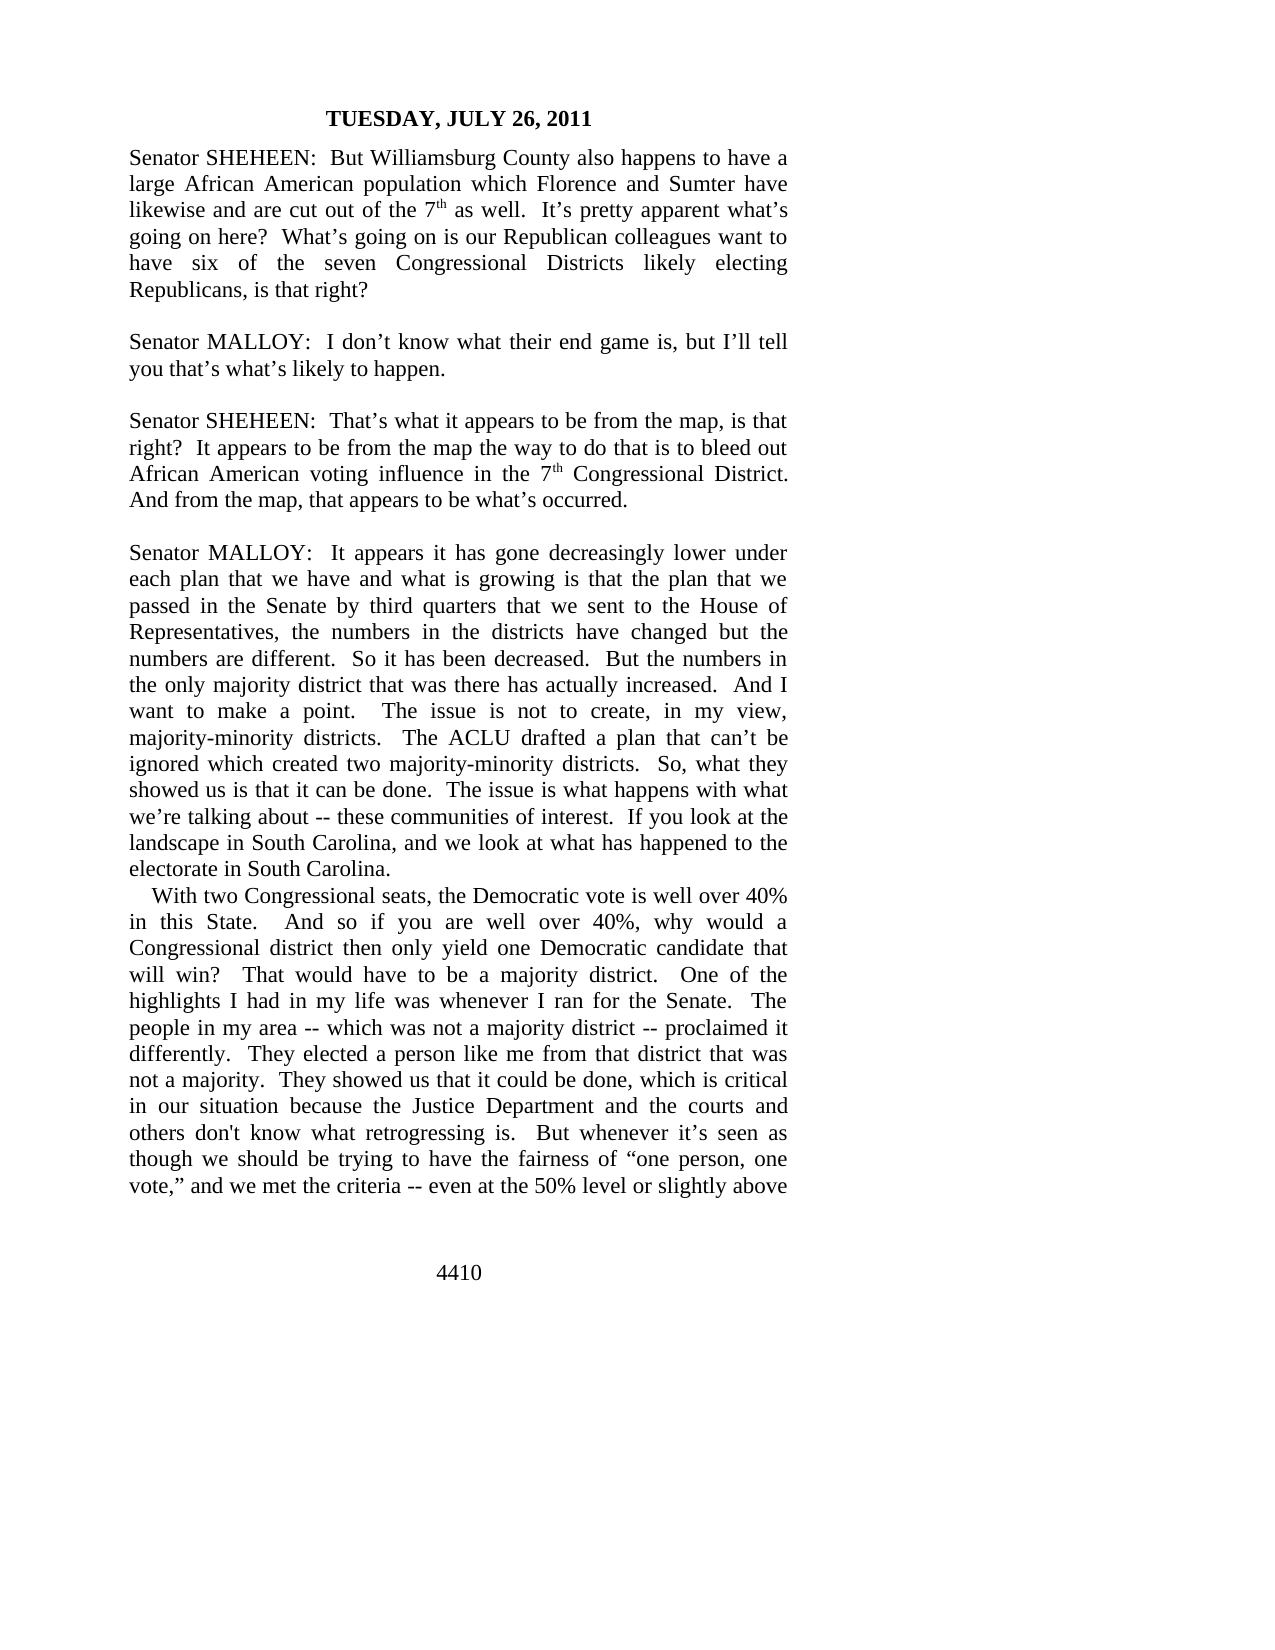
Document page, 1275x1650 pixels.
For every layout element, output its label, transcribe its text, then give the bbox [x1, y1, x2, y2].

text Senator SHEHEEN: That’s what it appears to be from the map, is that right? It appears to be from the map the way to do that is to bleed out African American voting influence in the 7th Congressional District. And from the map, that appears to be what’s occurred. [129, 407, 789, 513]
text Senator MALLOY: I don’t know what their end game is, but I’ll tell you that’s what’s likely to happen. [129, 328, 789, 381]
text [129, 882, 789, 1198]
text Senator MALLOY: It appears it has gone decreasingly lower under each plan that we have and what is growing is that the plan that we passed in the Senate by third quarters that we sent to the House of Representatives, the numbers in the districts have changed but the numbers are different. So it has been decreased. But the numbers in the only majority district that was there has actually increased. And I want to make a point. The issue is not to create, in my view, majority-minority districts. The ACLU drafted a plan that can’t be ignored which created two majority-minority districts. So, what they showed us is that it can be done. The issue is what happens with what we’re talking about -- these communities of interest. If you look at the landscape in South Carolina, and we look at what has happened to the electorate in South Carolina. [129, 539, 789, 882]
text Senator SHEHEEN: But Williamsburg County also happens to have a large African American population which Florence and Sumter have likewise and are cut out of the 7th as well. It’s pretty apparent what’s going on here? What’s going on is our Republican colleagues want to have six of the seven Congressional Districts likely electing Republicans, is that right? [129, 144, 789, 302]
